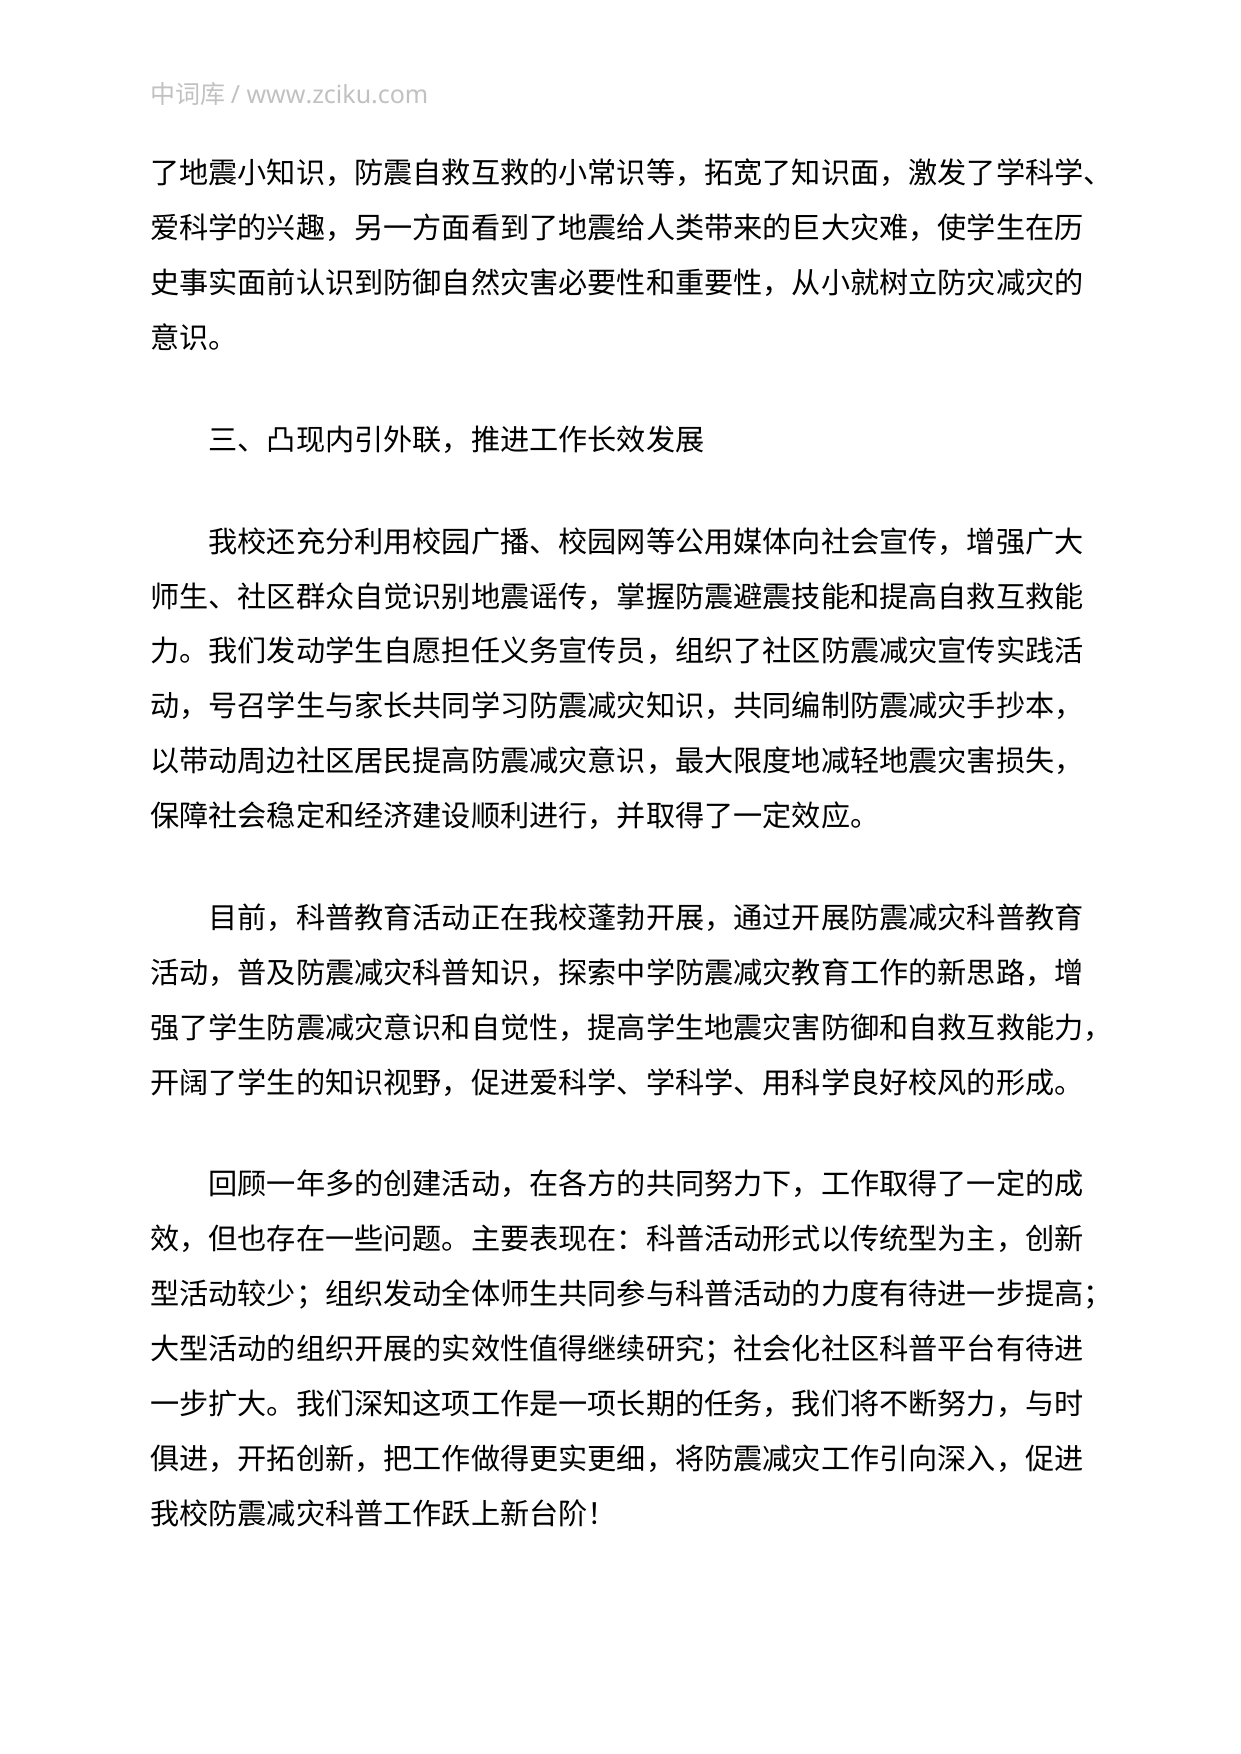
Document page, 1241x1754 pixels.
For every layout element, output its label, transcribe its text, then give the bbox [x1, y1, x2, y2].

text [150, 150, 1090, 357]
text 三、凸现内引外联，推进工作长效发展 [150, 416, 1090, 459]
text 回顾一年多的创建活动，在各方的共同努力下，工作取得了一定的成效，但也存在一些问题。主要表现在：科普活动形式以传统型为主，创新型活动较少；组织发动全体师生共同参与科普活动的力度有待进一步提高；大型活动的组织开展的实效性值得继续研究；社会化社区科普平台有待进一步扩大。我们深知这项工作是一项长期的任务，我们将不断努力，与时俱进，开拓创新，把工作做得更实更细，将防震减灾工作引向深入，促进我校防震减灾科普工作跃上新台阶！ [150, 1161, 1090, 1533]
text 我校还充分利用校园广播、校园网等公用媒体向社会宣传，增强广大师生、社区群众自觉识别地震谣传，掌握防震避震技能和提高自救互救能力。我们发动学生自愿担任义务宣传员，组织了社区防震减灾宣传实践活动，号召学生与家长共同学习防震减灾知识，共同编制防震减灾手抄本，以带动周边社区居民提高防震减灾意识，最大限度地减轻地震灾害损失，保障社会稳定和经济建设顺利进行，并取得了一定效应。 [150, 518, 1090, 835]
text 目前，科普教育活动正在我校蓬勃开展，通过开展防震减灾科普教育活动，普及防震减灾科普知识，探索中学防震减灾教育工作的新思路，增强了学生防震减灾意识和自觉性，提高学生地震灾害防御和自救互救能力，开阔了学生的知识视野，促进爱科学、学科学、用科学良好校风的形成。 [150, 894, 1090, 1101]
